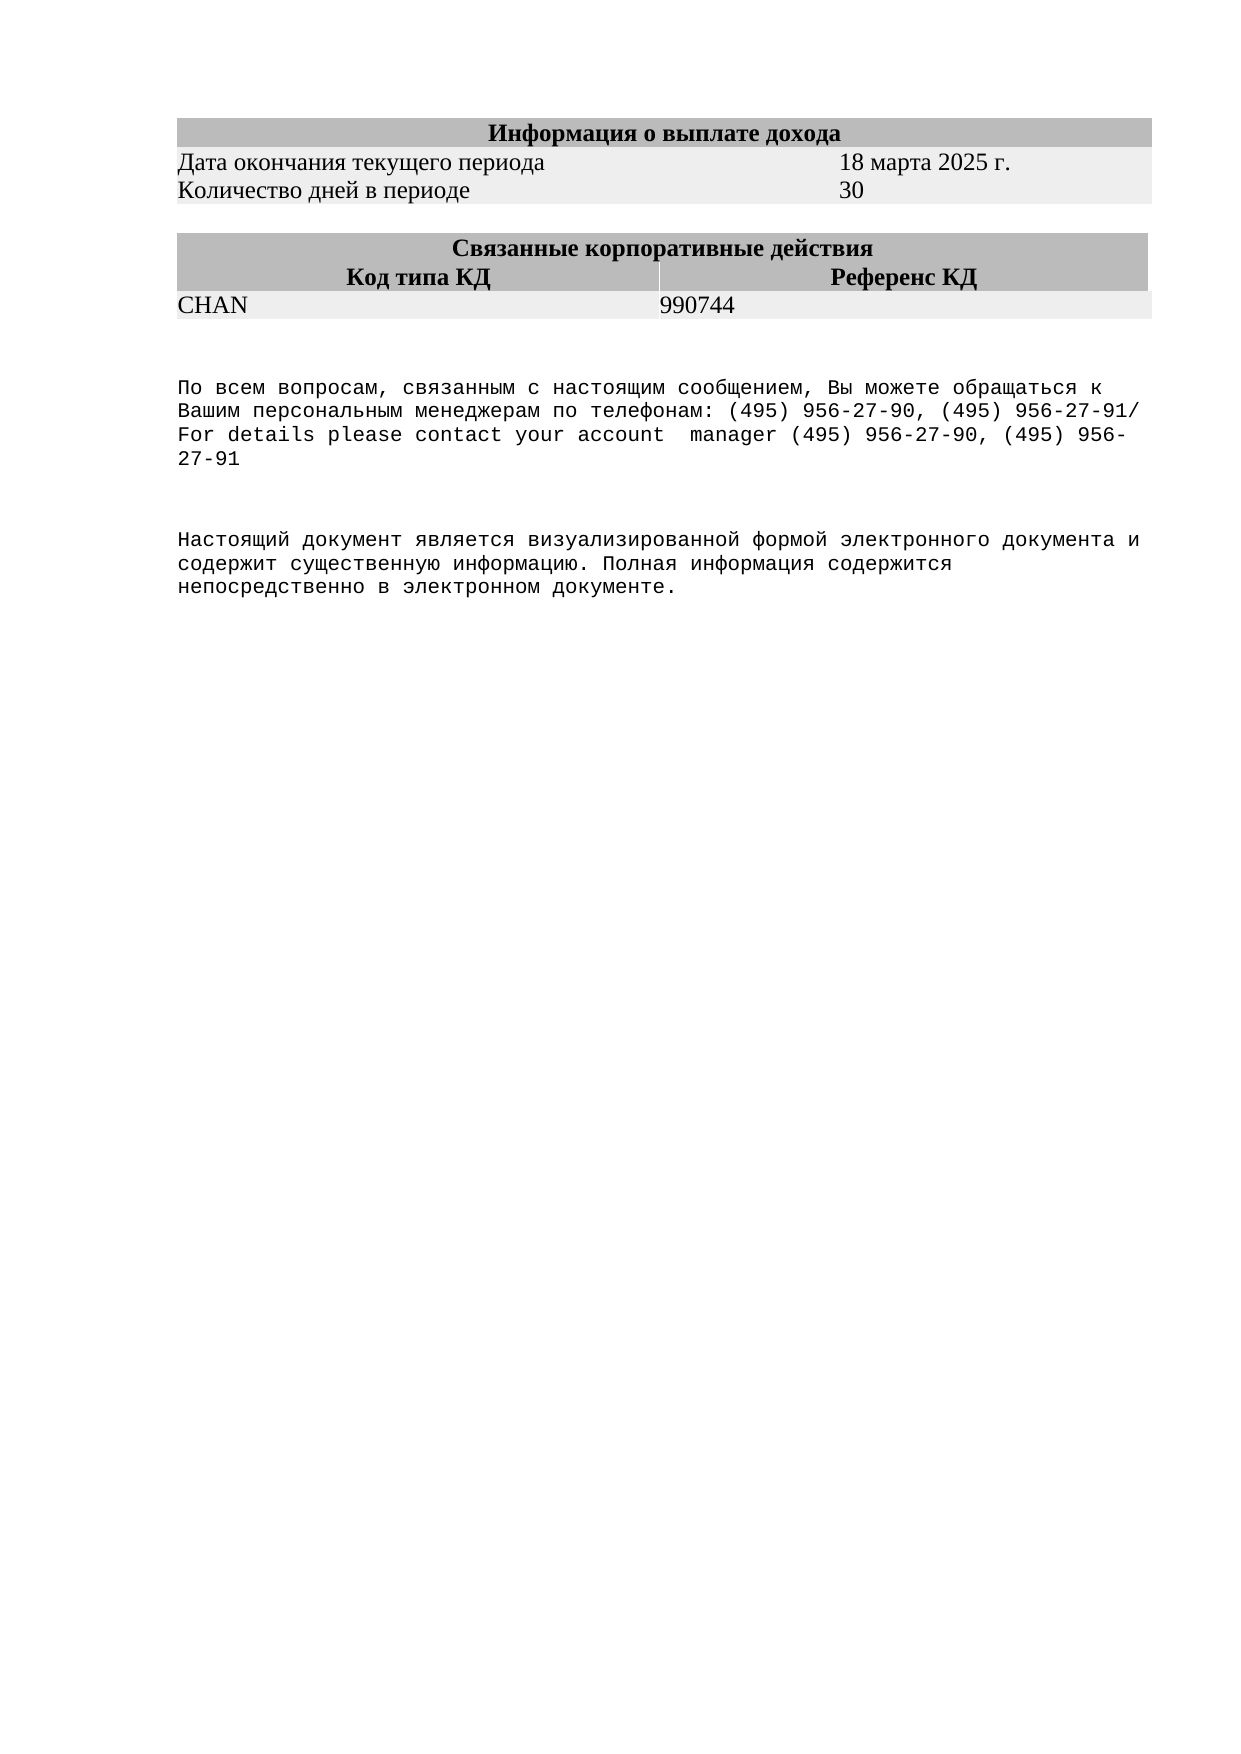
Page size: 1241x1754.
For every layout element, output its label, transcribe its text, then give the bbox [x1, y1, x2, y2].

table_cell CHAN [177, 291, 659, 319]
table_cell 30 [839, 176, 1152, 204]
table_cell 990744 [660, 291, 1148, 319]
table_cell Код типа КД [177, 262, 659, 291]
table_cell Референс КД [660, 262, 1148, 291]
table_header Информация о выплате дохода [177, 118, 1152, 147]
table_cell 18 марта 2025 г. [839, 147, 1152, 176]
table_cell Количество дней в периоде [177, 176, 839, 204]
table_cell [1148, 291, 1152, 319]
text По всем вопросам, связанным с настоящим сообщением, Вы можете обращаться к Вашим персональным менеджерам по телефонам: (495) 956-27-90, (495) 956-27-91/ For details please contact your account manager (495) 956-27-90, (495) 956-27-91 [177, 377, 1152, 471]
table_cell Дата окончания текущего периода [177, 147, 839, 176]
table_header Связанные корпоративные действия [177, 233, 1148, 262]
text Настоящий документ является визуализированной формой электронного документа и содержит существенную информацию. Полная информация содержится непосредственно в электронном документе. [177, 529, 1152, 600]
